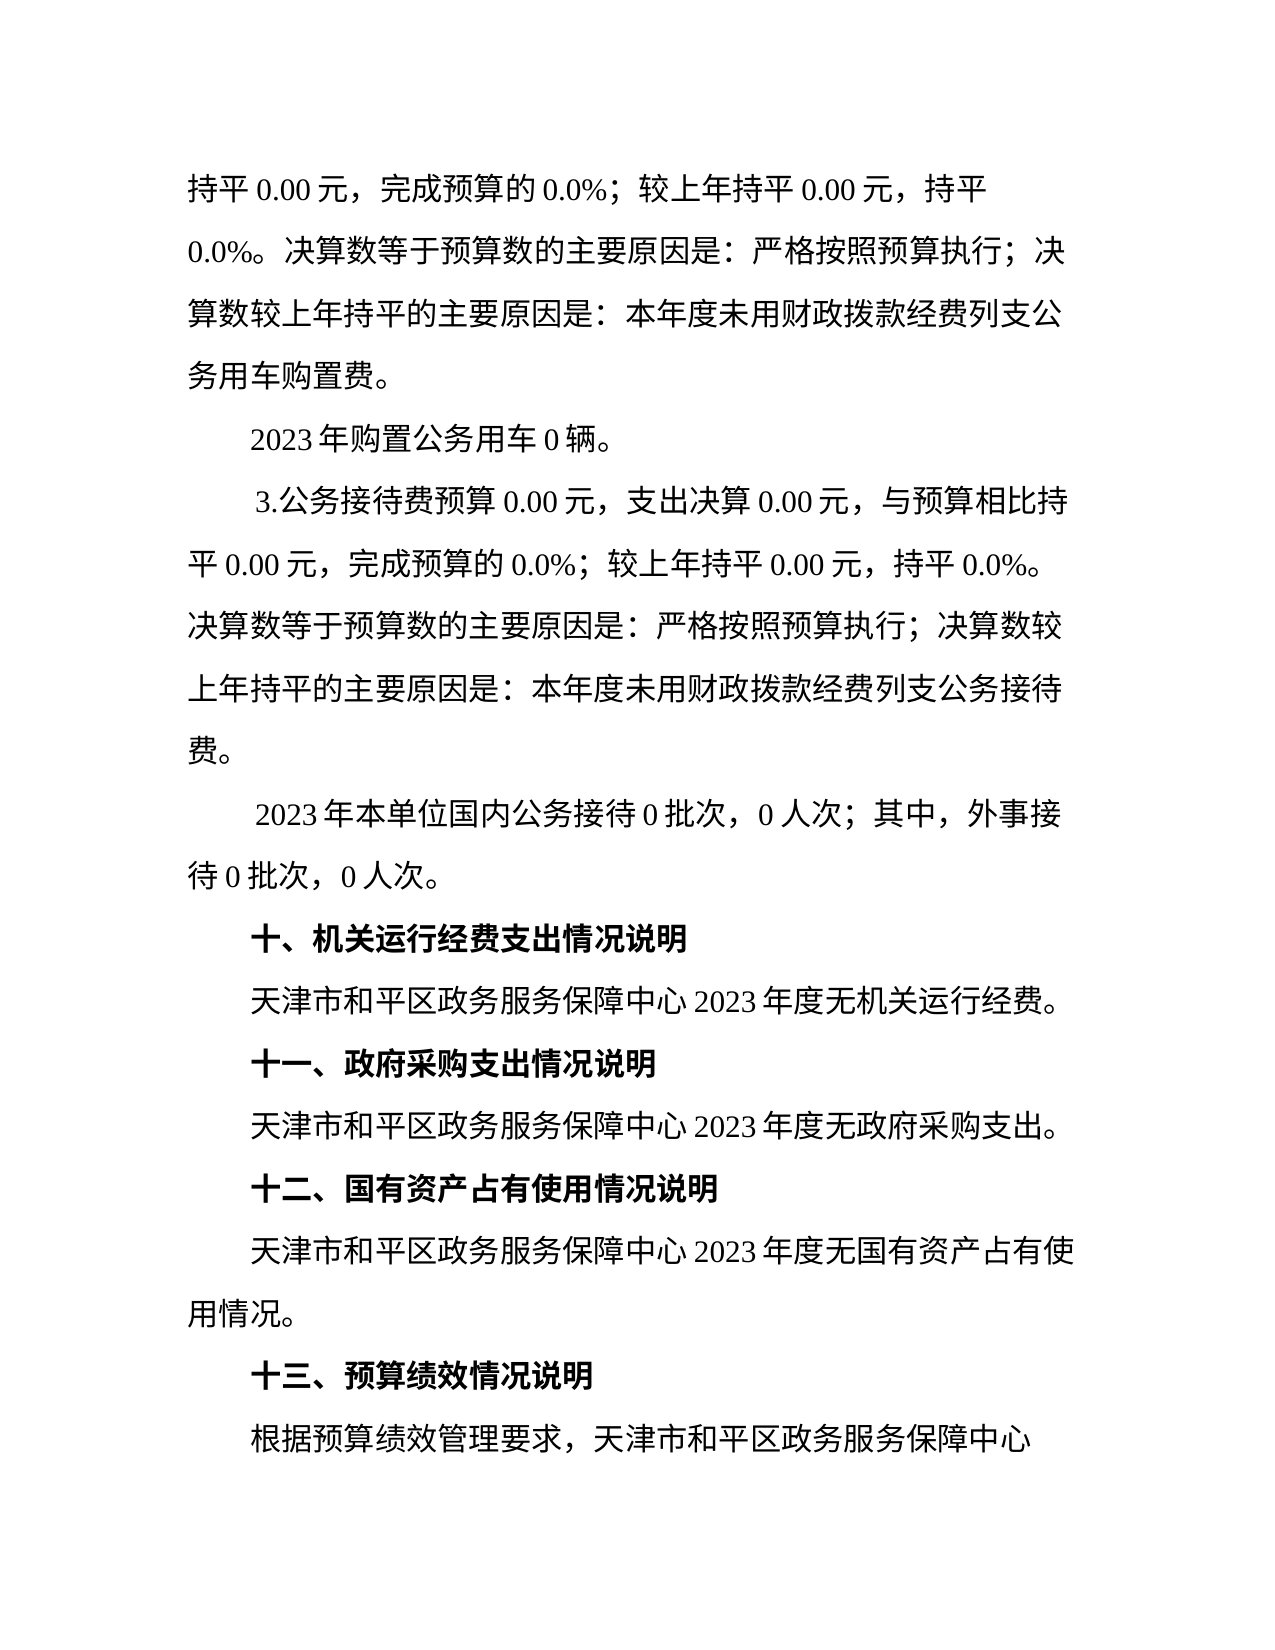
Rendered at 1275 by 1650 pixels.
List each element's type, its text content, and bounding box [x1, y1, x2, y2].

text 2023年购置公务用车0辆。 [187, 400, 1087, 462]
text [187, 150, 1087, 400]
text 十三、预算绩效情况说明 [187, 1337, 1087, 1400]
text 天津市和平区政务服务保障中心2023年度无政府采购支出。 [187, 1087, 1087, 1150]
text 2023年本单位国内公务接待0批次，0人次；其中，外事接待0批次，0人次。 [187, 775, 1087, 900]
text 十、机关运行经费支出情况说明 [187, 900, 1087, 962]
text 天津市和平区政务服务保障中心2023年度无机关运行经费。 [187, 962, 1087, 1025]
text 十一、政府采购支出情况说明 [187, 1025, 1087, 1087]
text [187, 1400, 1087, 1462]
text 天津市和平区政务服务保障中心2023年度无国有资产占有使用情况。 [187, 1212, 1087, 1337]
text 3.公务接待费预算0.00元，支出决算0.00元，与预算相比持平0.00元，完成预算的0.0%；较上年持平0.00元，持平0.0%。决算数等于预算数的主要原因是：严格按照预算执行；决算数较上年持平的主要原因是：本年度未用财政拨款经费列支公务接待费。 [187, 462, 1087, 775]
text 十二、国有资产占有使用情况说明 [187, 1150, 1087, 1212]
